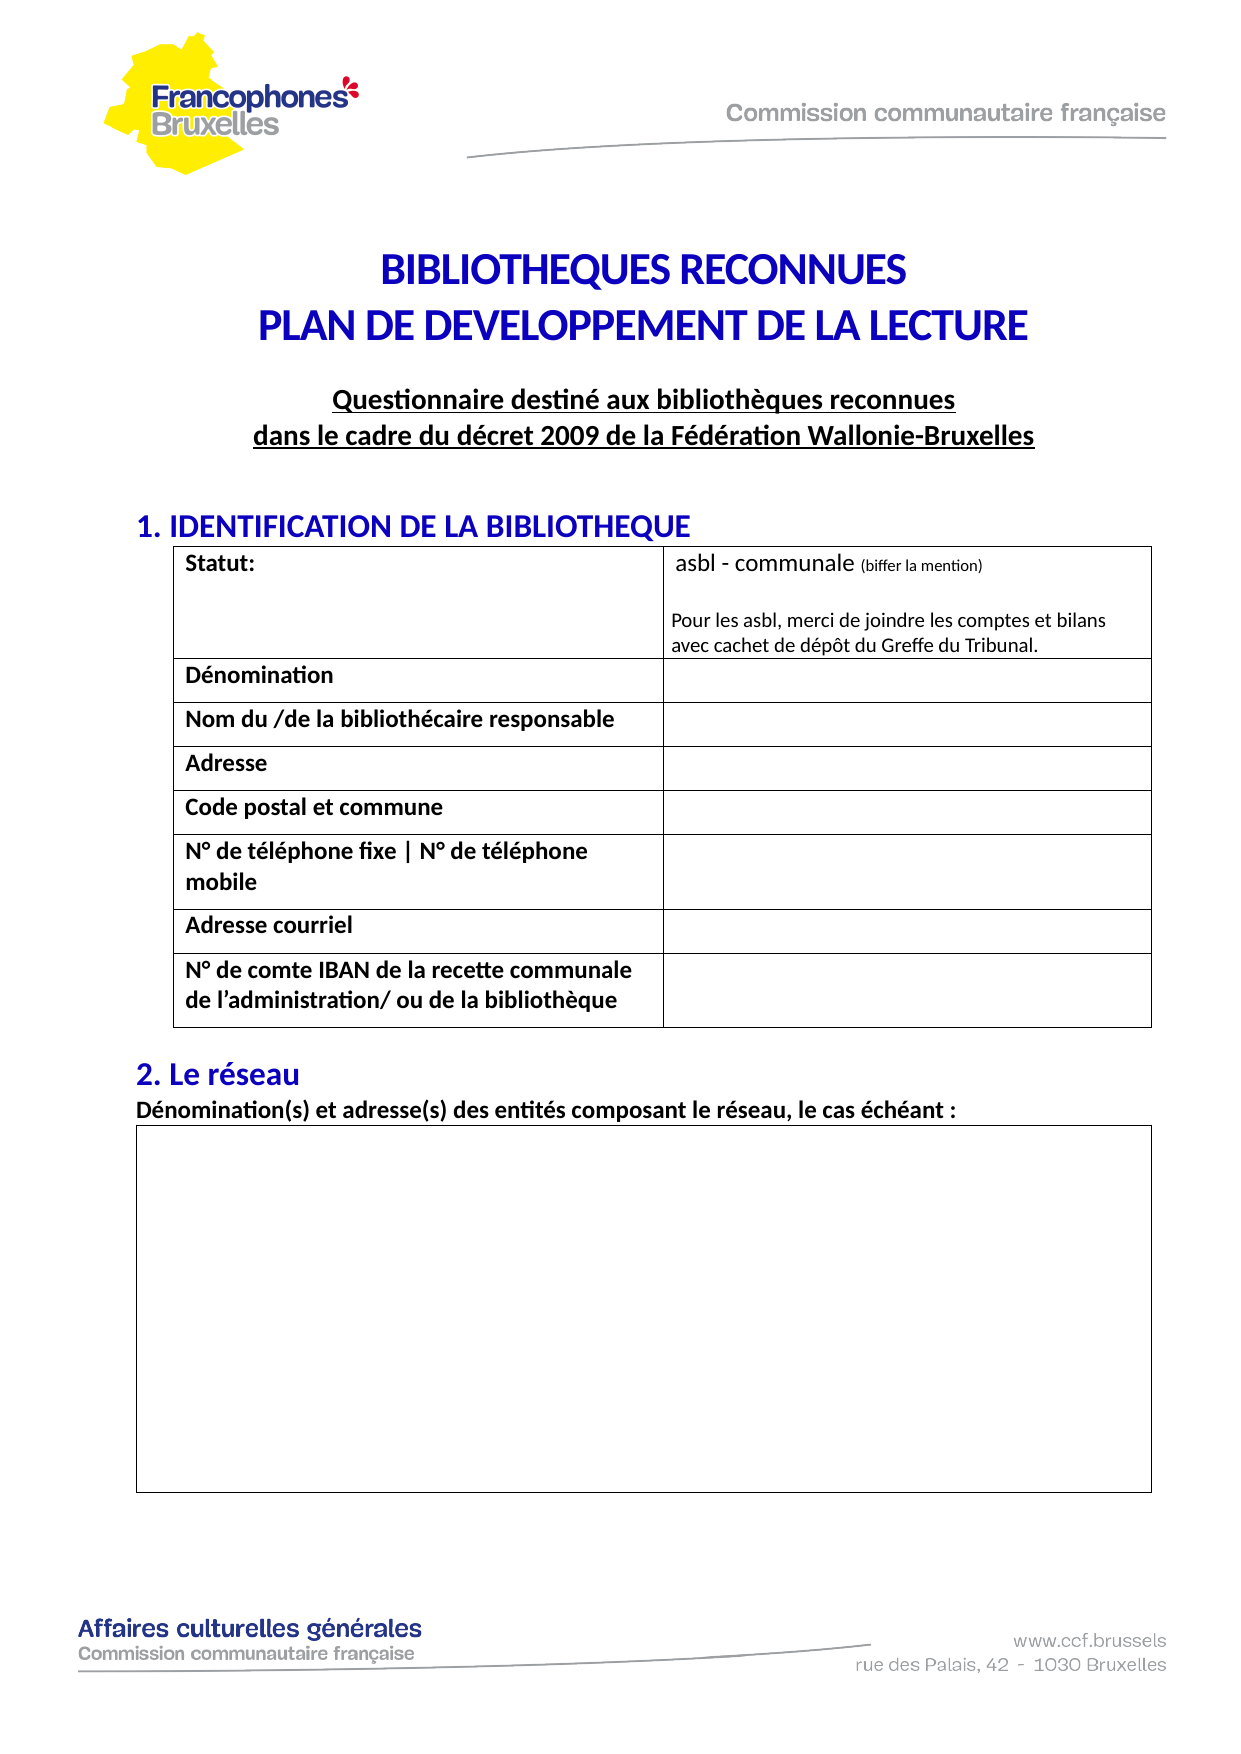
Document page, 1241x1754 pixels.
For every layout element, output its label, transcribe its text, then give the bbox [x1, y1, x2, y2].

table_cell N° de téléphone fixe | N° de téléphone mobile [174, 835, 663, 909]
table_cell [664, 835, 1151, 909]
text Dénomination(s) et adresse(s) des entités composant le réseau, le cas échéant : [136, 1094, 1152, 1124]
table_header asbl - communale (biffer la mention) Pour les asbl, merci de joindre les comptes et bilans avec cachet de dépôt du Greffe du Tribunal. [664, 547, 1151, 658]
table_cell [664, 747, 1151, 790]
title BIBLIOTHEQUES RECONNUES PLAN DE DEVELOPPEMENT DE LA LECTURE [136, 240, 1152, 352]
table_cell Nom du /de la bibliothécaire responsable [174, 703, 663, 746]
table_header Statut: [174, 547, 663, 658]
table_cell N° de comte IBAN de la recette communale de l’administration/ ou de la bibliothèque [174, 954, 663, 1027]
subtitle 1. IDENTIFICATION DE LA BIBLIOTHEQUE [136, 506, 1152, 546]
picture [77, 1615, 1167, 1677]
table_header [137, 1126, 1151, 1492]
table_cell Adresse courriel [174, 910, 663, 953]
table_cell [664, 910, 1151, 953]
table_cell [664, 954, 1151, 1027]
table_cell Adresse [174, 747, 663, 790]
table_cell Code postal et commune [174, 791, 663, 834]
picture [103, 32, 1167, 175]
table_cell [664, 659, 1151, 702]
subtitle 2. Le réseau [136, 1053, 1152, 1094]
table_cell [664, 791, 1151, 834]
table_cell [664, 703, 1151, 746]
table_cell Dénomination [174, 659, 663, 702]
text Questionnaire destiné aux bibliothèques reconnues dans le cadre du décret 2009 de la Fédération Wallonie-Bruxelles [136, 381, 1152, 452]
